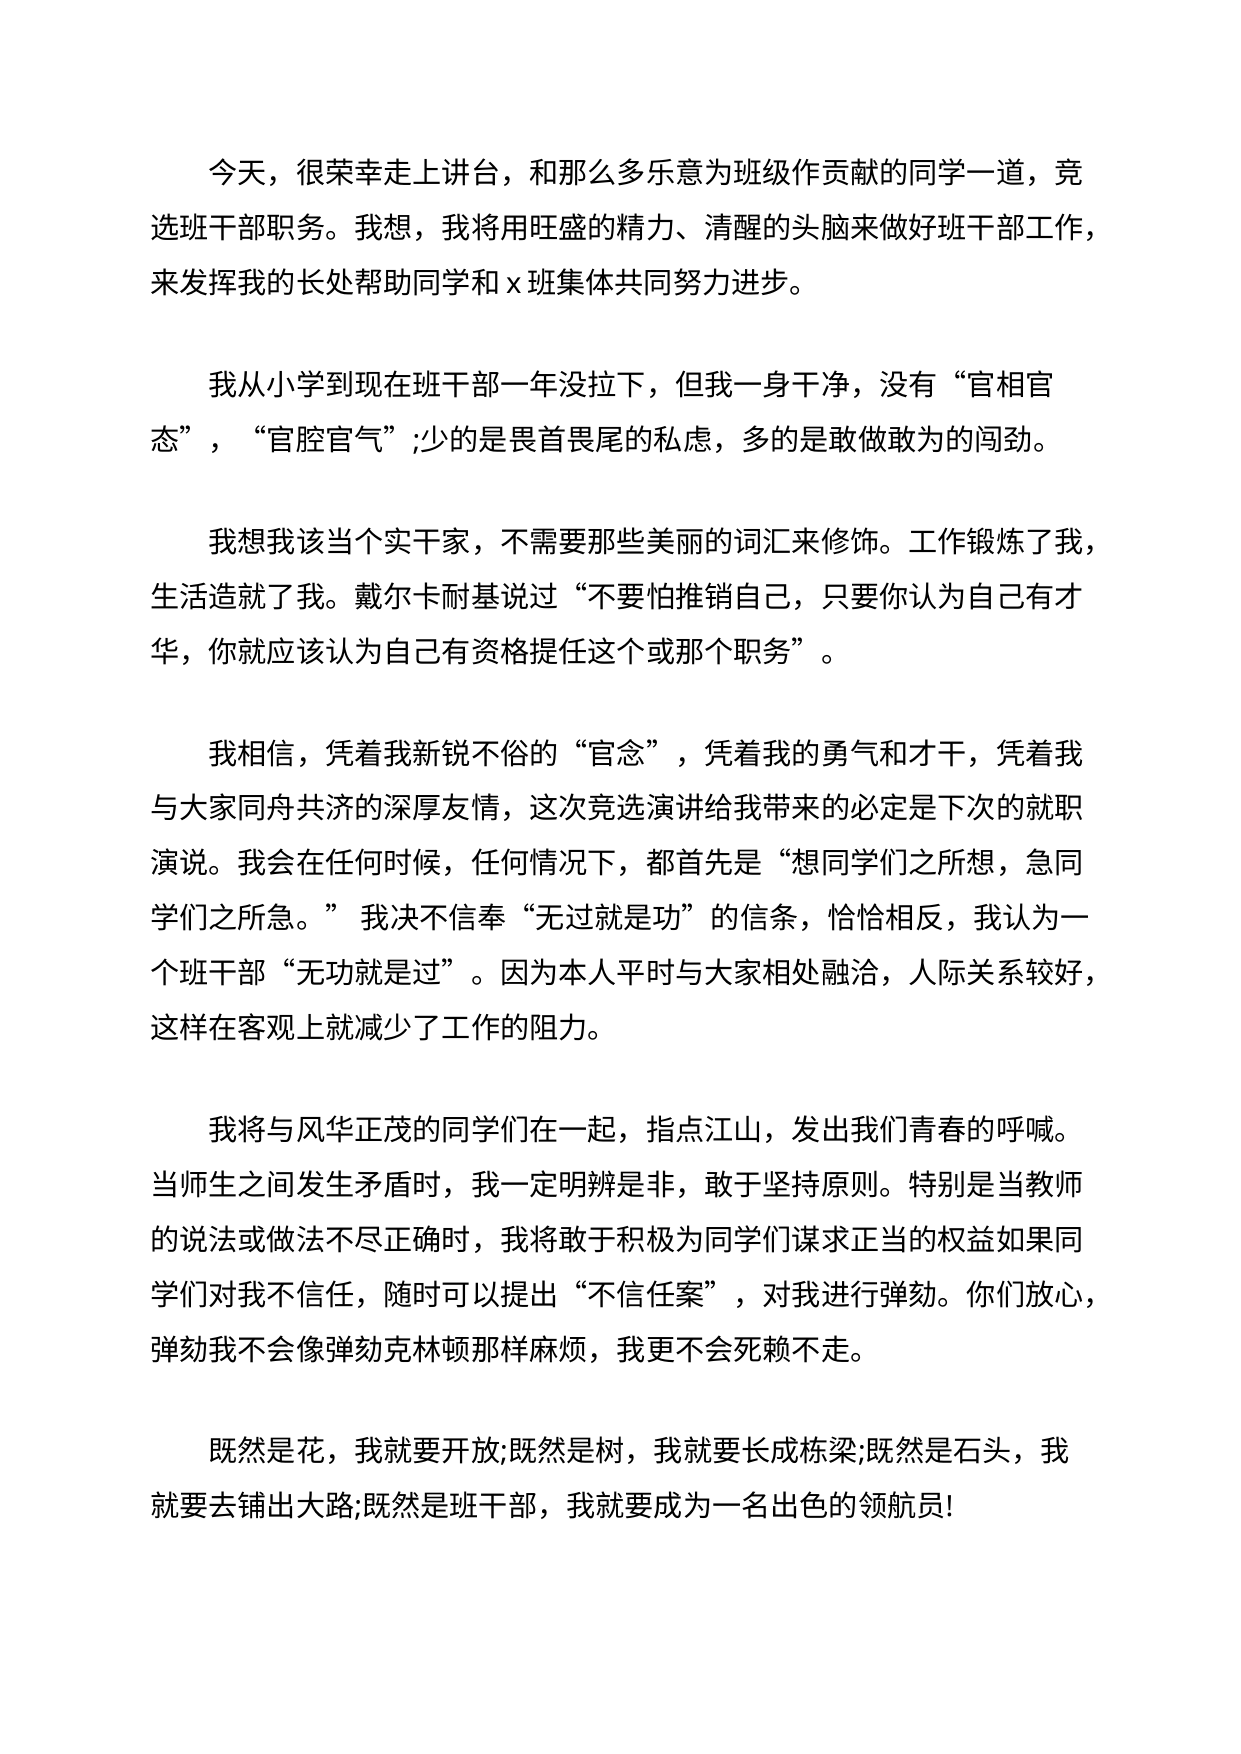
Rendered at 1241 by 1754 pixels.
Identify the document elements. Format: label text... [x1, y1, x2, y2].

text 我相信，凭着我新锐不俗的“官念”，凭着我的勇气和才干，凭着我与大家同舟共济的深厚友情，这次竞选演讲给我带来的必定是下次的就职演说。我会在任何时候，任何情况下，都首先是“想同学们之所想，急同学们之所急。” 我决不信奉“无过就是功”的信条，恰恰相反，我认为一个班干部“无功就是过”。因为本人平时与大家相处融洽，人际关系较好，这样在客观上就减少了工作的阻力。 [150, 730, 1090, 1047]
text 我将与风华正茂的同学们在一起，指点江山，发出我们青春的呼喊。当师生之间发生矛盾时，我一定明辨是非，敢于坚持原则。特别是当教师的说法或做法不尽正确时，我将敢于积极为同学们谋求正当的权益如果同学们对我不信任，随时可以提出“不信任案”，对我进行弹劾。你们放心，弹劾我不会像弹劾克林顿那样麻烦，我更不会死赖不走。 [150, 1106, 1090, 1368]
text 我想我该当个实干家，不需要那些美丽的词汇来修饰。工作锻炼了我，生活造就了我。戴尔卡耐基说过“不要怕推销自己，只要你认为自己有才华，你就应该认为自己有资格提任这个或那个职务”。 [150, 519, 1090, 671]
text 我从小学到现在班干部一年没拉下，但我一身干净，没有“官相官态”，“官腔官气”;少的是畏首畏尾的私虑，多的是敢做敢为的闯劲。 [150, 362, 1090, 459]
text 既然是花，我就要开放;既然是树，我就要长成栋梁;既然是石头，我就要去铺出大路;既然是班干部，我就要成为一名出色的领航员! [150, 1428, 1090, 1525]
text 今天，很荣幸走上讲台，和那么多乐意为班级作贡献的同学一道，竞选班干部职务。我想，我将用旺盛的精力、清醒的头脑来做好班干部工作，来发挥我的长处帮助同学和x班集体共同努力进步。 [150, 150, 1090, 302]
